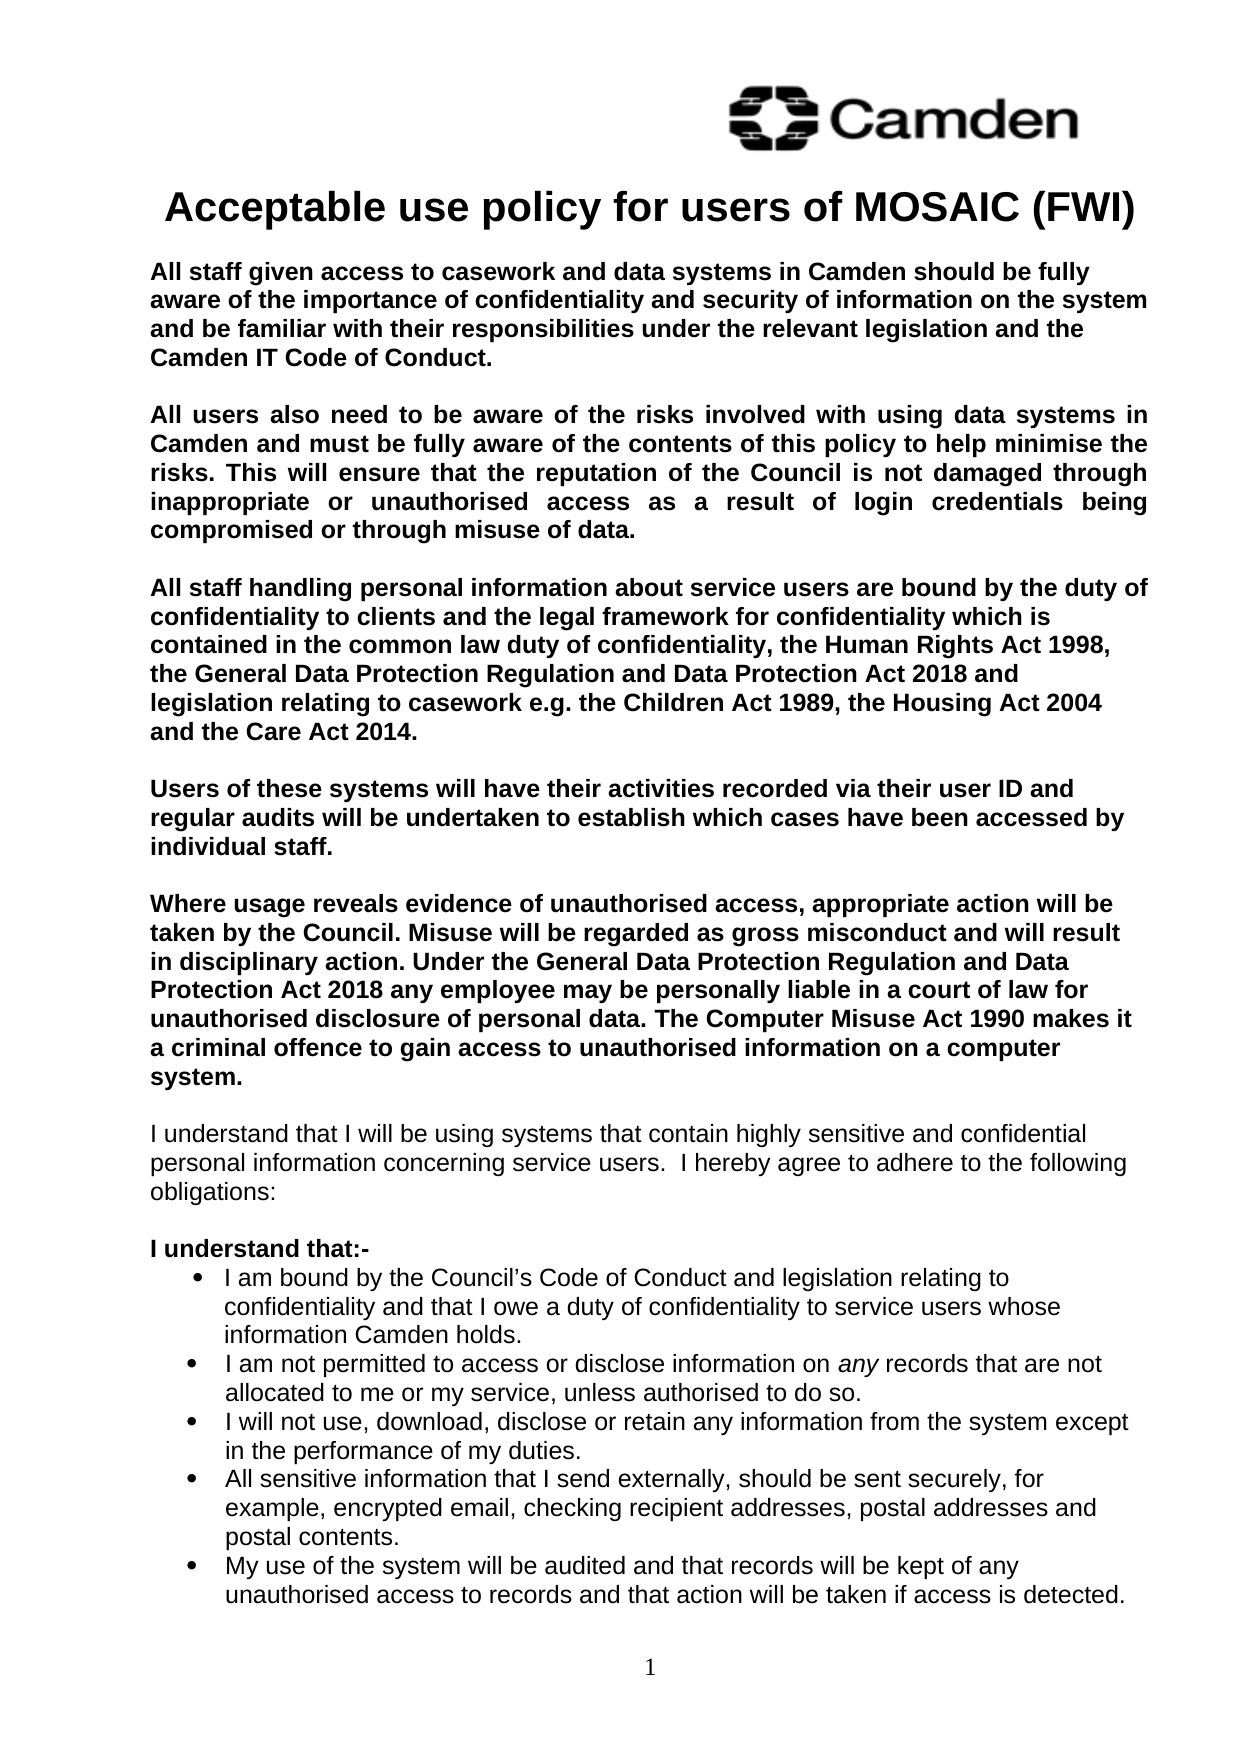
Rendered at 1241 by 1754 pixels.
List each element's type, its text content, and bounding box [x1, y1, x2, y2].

text All users also need to be aware of the risks involved with using data systems in Camden and must be fully aware of the contents of this policy to help minimise the risks. This will ensure that the reputation of the Council is not damaged through inappropriate or unauthorised access as a result of login credentials being compromised or through misuse of data. [150, 400, 1150, 544]
list I will not use, download, disclose or retain any information from the system except in the performance of my duties. [187, 1407, 1150, 1464]
text I understand that I will be using systems that contain highly sensitive and confidential personal information concerning service users. I hereby agree to adhere to the following obligations: [150, 1119, 1150, 1205]
text Users of these systems will have their activities recorded via their user ID and regular audits will be undertaken to establish which cases have been accessed by individual staff. [150, 774, 1150, 860]
text All staff given access to casework and data systems in Camden should be fully aware of the importance of confidentiality and security of information on the system and be familiar with their responsibilities under the relevant legislation and the Camden IT Code of Conduct. [150, 257, 1150, 372]
list I am not permitted to access or disclose information on any records that are not allocated to me or my service, unless authorised to do so. [187, 1349, 1150, 1407]
text All staff handling personal information about service users are bound by the duty of confidentiality to clients and the legal framework for confidentiality which is contained in the common law duty of confidentiality, the Human Rights Act 1998, the General Data Protection Regulation and Data Protection Act 2018 and legislation relating to casework e.g. the Children Act 1989, the Housing Act 2004 and the Care Act 2014. [150, 573, 1150, 745]
title Acceptable use policy for users of MOSAIC (FWI) [150, 182, 1150, 230]
text I understand that:- [150, 1234, 1150, 1263]
list All sensitive information that I send externally, should be sent securely, for example, encrypted email, checking recipient addresses, postal addresses and postal contents. [187, 1464, 1150, 1551]
list My use of the system will be audited and that records will be kept of any unauthorised access to records and that action will be taken if access is detected. [187, 1551, 1150, 1608]
picture [726, 83, 1083, 154]
text Where usage reveals evidence of unauthorised access, appropriate action will be taken by the Council. Misuse will be regarded as gross misconduct and will result in disciplinary action. Under the General Data Protection Regulation and Data Protection Act 2018 any employee may be personally liable in a court of law for unauthorised disclosure of personal data. The Computer Misuse Act 1990 makes it a criminal offence to gain access to unauthorised information on a computer system. [150, 889, 1150, 1090]
list I am bound by the Council’s Code of Conduct and legislation relating to confidentiality and that I owe a duty of confidentiality to service users whose information Camden holds. [193, 1263, 1150, 1349]
